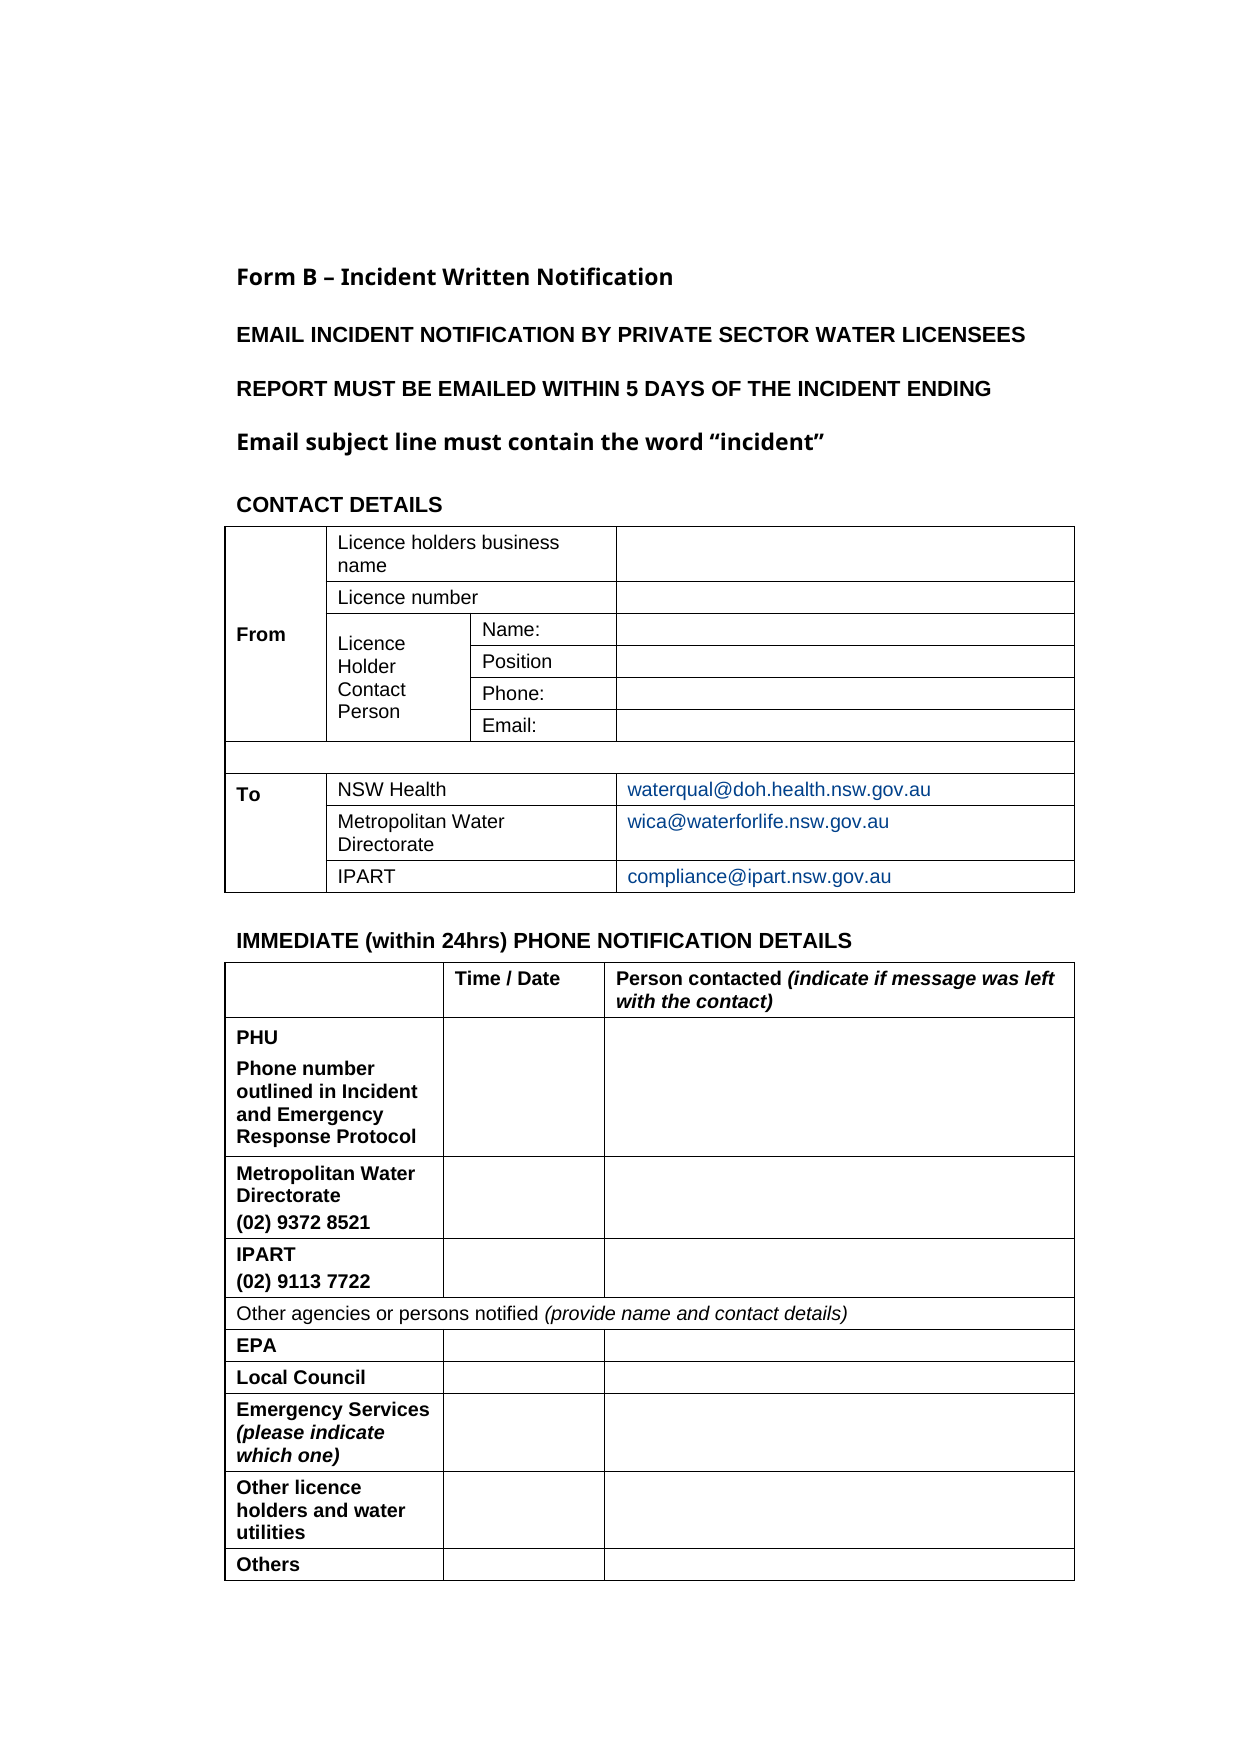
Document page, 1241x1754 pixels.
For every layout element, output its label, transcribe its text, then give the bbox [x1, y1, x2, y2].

table_cell [444, 1157, 604, 1238]
table_cell Email: [471, 710, 616, 741]
table_cell waterqual@doh.health.nsw.gov.au [617, 774, 1074, 805]
table_cell Other agencies or persons notified (provide name and contact details) [226, 1298, 1074, 1329]
table_cell Other licence holders and water utilities [226, 1472, 443, 1548]
table_cell Licence Holder Contact Person [327, 614, 470, 741]
table_cell Name: [471, 614, 616, 645]
table_header Time / Date [444, 963, 604, 1017]
table_cell [605, 1330, 1074, 1361]
table_cell Phone: [471, 678, 616, 709]
text Form B – Incident Written Notification [236, 261, 1063, 292]
table_cell Local Council [226, 1362, 443, 1393]
table_cell wica@waterforlife.nsw.gov.au [617, 806, 1074, 860]
table_cell [605, 1549, 1074, 1580]
table_cell [605, 1362, 1074, 1393]
table_cell [605, 1239, 1074, 1297]
table_cell [444, 1362, 604, 1393]
table_header [226, 963, 443, 1017]
table_header [617, 527, 1074, 581]
table_cell [617, 710, 1074, 741]
table_header Licence holders business name [327, 527, 616, 581]
table_cell compliance@ipart.nsw.gov.au [617, 861, 1074, 892]
table_cell [444, 1239, 604, 1297]
table_cell Position [471, 646, 616, 677]
title CONTACT DETAILS [236, 490, 1063, 517]
table_cell [444, 1472, 604, 1548]
table_cell Others [226, 1549, 443, 1580]
text Email subject line must contain the word “incident” [236, 426, 1063, 457]
table_cell Metropolitan Water Directorate (02) 9372 8521 [226, 1157, 443, 1238]
subtitle EMAIL INCIDENT NOTIFICATION BY PRIVATE SECTOR WATER LICENSEES [236, 317, 1063, 347]
table_cell [617, 582, 1074, 613]
table_cell IPART [327, 861, 616, 892]
table_cell Emergency Services (please indicate which one) [226, 1394, 443, 1471]
table_cell Licence number [327, 582, 616, 613]
table_cell [617, 614, 1074, 645]
table_cell [617, 678, 1074, 709]
subtitle REPORT MUST BE EMAILED WITHIN 5 DAYS OF THE INCIDENT ENDING [236, 372, 1063, 401]
table_cell NSW Health [327, 774, 616, 805]
table_cell To [226, 774, 326, 892]
table_header Person contacted (indicate if message was left with the contact) [605, 963, 1074, 1017]
table_cell EPA [226, 1330, 443, 1361]
table_cell [605, 1472, 1074, 1548]
table_cell [444, 1394, 604, 1471]
table_cell [444, 1330, 604, 1361]
table_cell IPART (02) 9113 7722 [226, 1239, 443, 1297]
table_cell PHU Phone number outlined in Incident and Emergency Response Protocol [226, 1018, 443, 1156]
table_cell [605, 1018, 1074, 1156]
table_cell [444, 1549, 604, 1580]
table_cell [605, 1157, 1074, 1238]
table_cell [444, 1018, 604, 1156]
table_cell [226, 742, 1074, 773]
table_cell Metropolitan Water Directorate [327, 806, 616, 860]
table_header From [226, 527, 326, 741]
table_cell [605, 1394, 1074, 1471]
title IMMEDIATE (within 24hrs) PHONE NOTIFICATION DETAILS [236, 926, 1063, 953]
table_cell [617, 646, 1074, 677]
